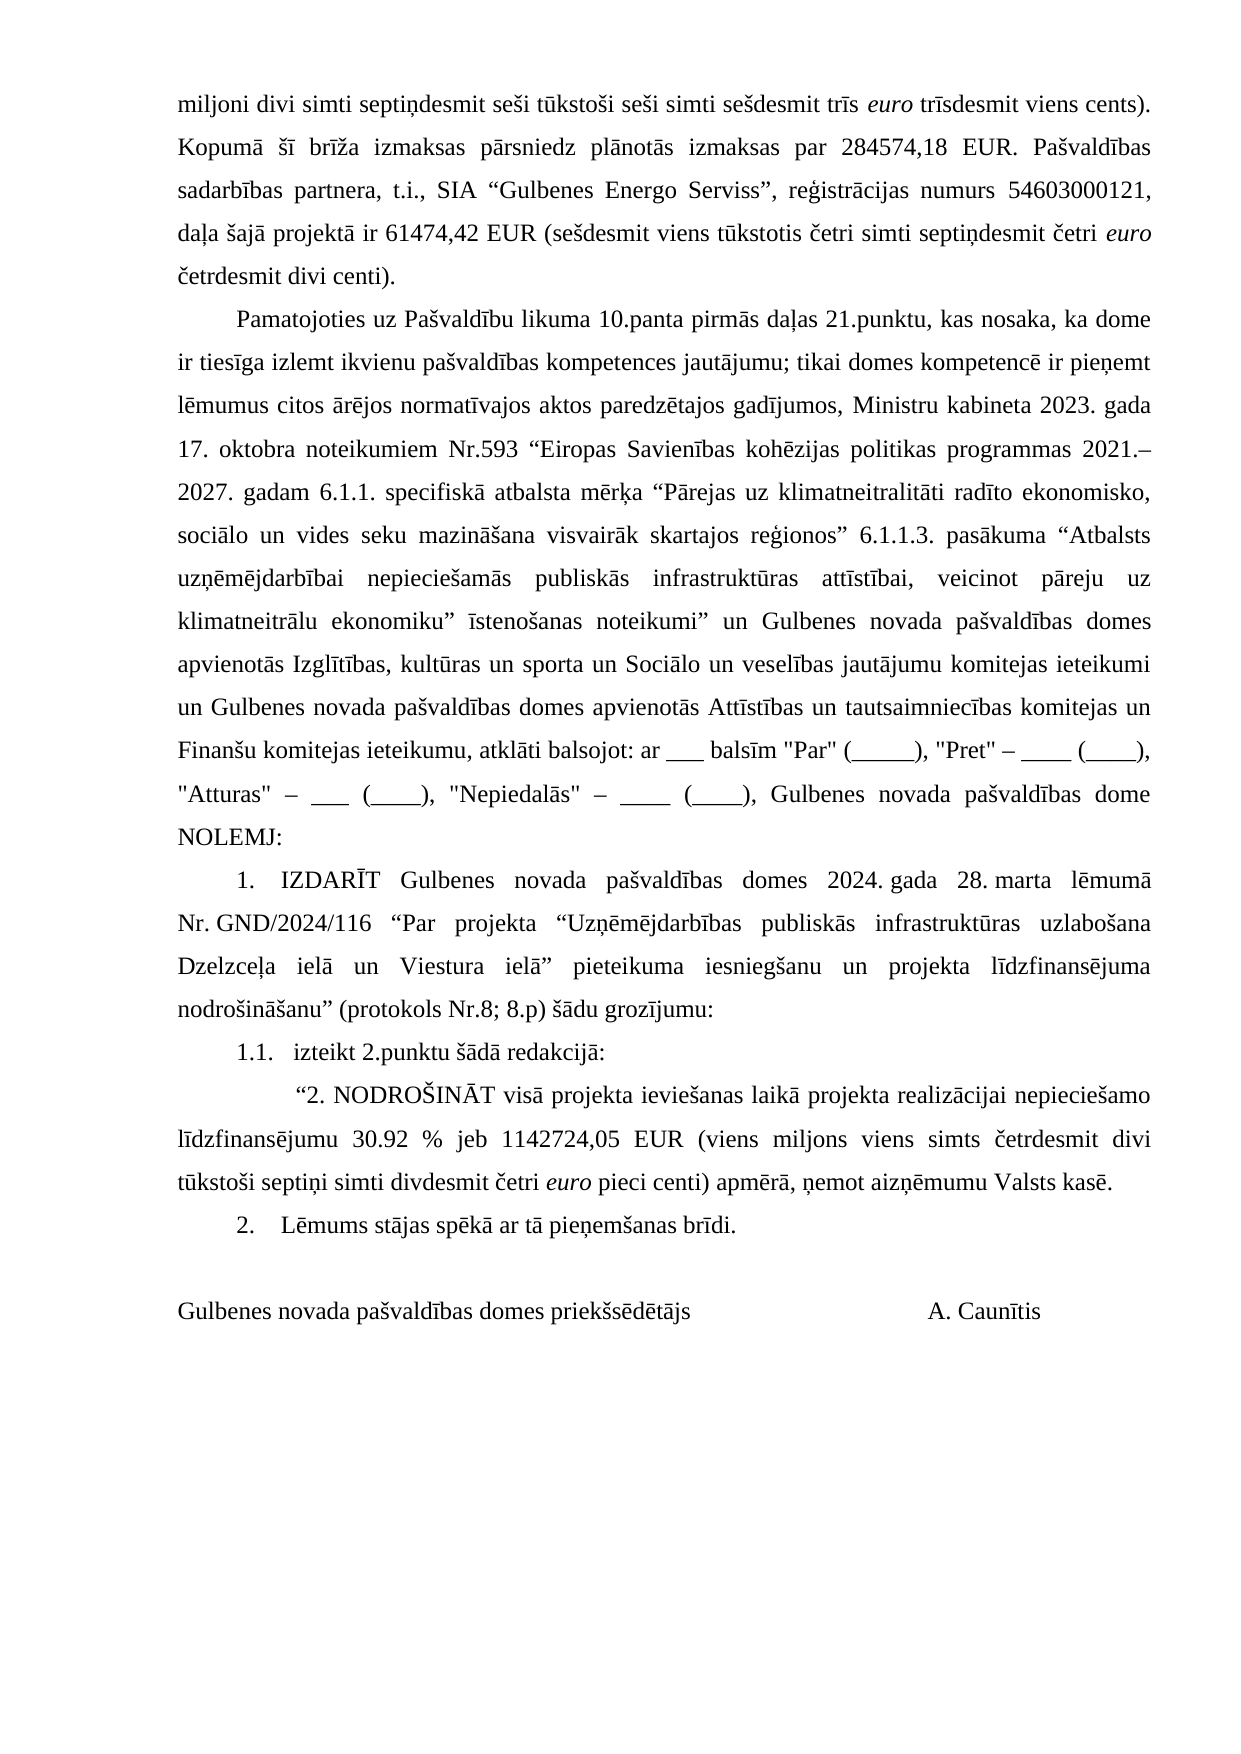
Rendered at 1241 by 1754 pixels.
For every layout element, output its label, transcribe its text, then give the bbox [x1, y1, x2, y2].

text “2. NODROŠINĀT visā projekta ieviešanas laikā projekta realizācijai nepieciešamo līdzfinansējumu 30.92 % jeb 1142724,05 EUR (viens miljons viens simts četrdesmit divi tūkstoši septiņi simti divdesmit četri euro pieci centi) apmērā, ņemot aizņēmumu Valsts kasē. [177, 1081, 1152, 1196]
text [177, 89, 1152, 290]
list Lēmums stājas spēkā ar tā pieņemšanas brīdi. [177, 1210, 1152, 1239]
text Gulbenes novada pašvaldības domes priekšsēdētājs A. Caunītis [177, 1296, 1152, 1325]
text Pamatojoties uz Pašvaldību likuma 10.panta pirmās daļas 21.punktu, kas nosaka, ka dome ir tiesīga izlemt ikvienu pašvaldības kompetences jautājumu; tikai domes kompetencē ir pieņemt lēmumus citos ārējos normatīvajos aktos paredzētajos gadījumos, Ministru kabineta 2023. gada 17. oktobra noteikumiem Nr.593 “Eiropas Savienības kohēzijas politikas programmas 2021.–2027. gadam 6.1.1. specifiskā atbalsta mērķa “Pārejas uz klimatneitralitāti radīto ekonomisko, sociālo un vides seku mazināšana visvairāk skartajos reģionos” 6.1.1.3. pasākuma “Atbalsts uzņēmējdarbībai nepieciešamās publiskās infrastruktūras attīstībai, veicinot pāreju uz klimatneitrālu ekonomiku” īstenošanas noteikumi” un Gulbenes novada pašvaldības domes apvienotās Izglītības, kultūras un sporta un Sociālo un veselības jautājumu komitejas ieteikumi un Gulbenes novada pašvaldības domes apvienotās Attīstības un tautsaimniecības komitejas un Finanšu komitejas ieteikumu, atklāti balsojot: ar ___ balsīm "Par" (_____), "Pret" – ____ (____), "Atturas" – ___ (____), "Nepiedalās" – ____ (____), Gulbenes novada pašvaldības dome NOLEMJ: [177, 678, 1152, 851]
text Pamatojoties uz Pašvaldību likuma 10.panta pirmās daļas 21.punktu, kas nosaka, ka dome ir tiesīga izlemt ikvienu pašvaldības kompetences jautājumu; tikai domes kompetencē ir pieņemt lēmumus citos ārējos normatīvajos aktos paredzētajos gadījumos, Ministru kabineta 2023. gada 17. oktobra noteikumiem Nr.593 “Eiropas Savienības kohēzijas politikas programmas 2021.–2027. gadam 6.1.1. specifiskā atbalsta mērķa “Pārejas uz klimatneitralitāti radīto ekonomisko, sociālo un vides seku mazināšana visvairāk skartajos reģionos” 6.1.1.3. pasākuma “Atbalsts uzņēmējdarbībai nepieciešamās publiskās infrastruktūras attīstībai, veicinot pāreju uz klimatneitrālu ekonomiku” īstenošanas noteikumi” un Gulbenes novada pašvaldības domes apvienotās Izglītības, kultūras un sporta un Sociālo un veselības jautājumu komitejas ieteikumi un Gulbenes novada pašvaldības domes apvienotās Attīstības un tautsaimniecības komitejas un Finanšu komitejas ieteikumu, atklāti balsojot: ar ___ balsīm "Par" (_____), "Pret" – ____ (____), "Atturas" – ___ (____), "Nepiedalās" – ____ (____), Gulbenes novada pašvaldības dome NOLEMJ: [177, 304, 1152, 649]
list IZDARĪT Gulbenes novada pašvaldības domes 2024. gada 28. marta lēmumā Nr. GND/2024/116 “Par projekta “Uzņēmējdarbības publiskās infrastruktūras uzlabošana Dzelzceļa ielā un Viestura ielā” pieteikuma iesniegšanu un projekta līdzfinansējuma nodrošināšanu” (protokols Nr.8; 8.p) šādu grozījumu: [177, 865, 1152, 1023]
list izteikt 2.punktu šādā redakcijā: [236, 1037, 1152, 1066]
